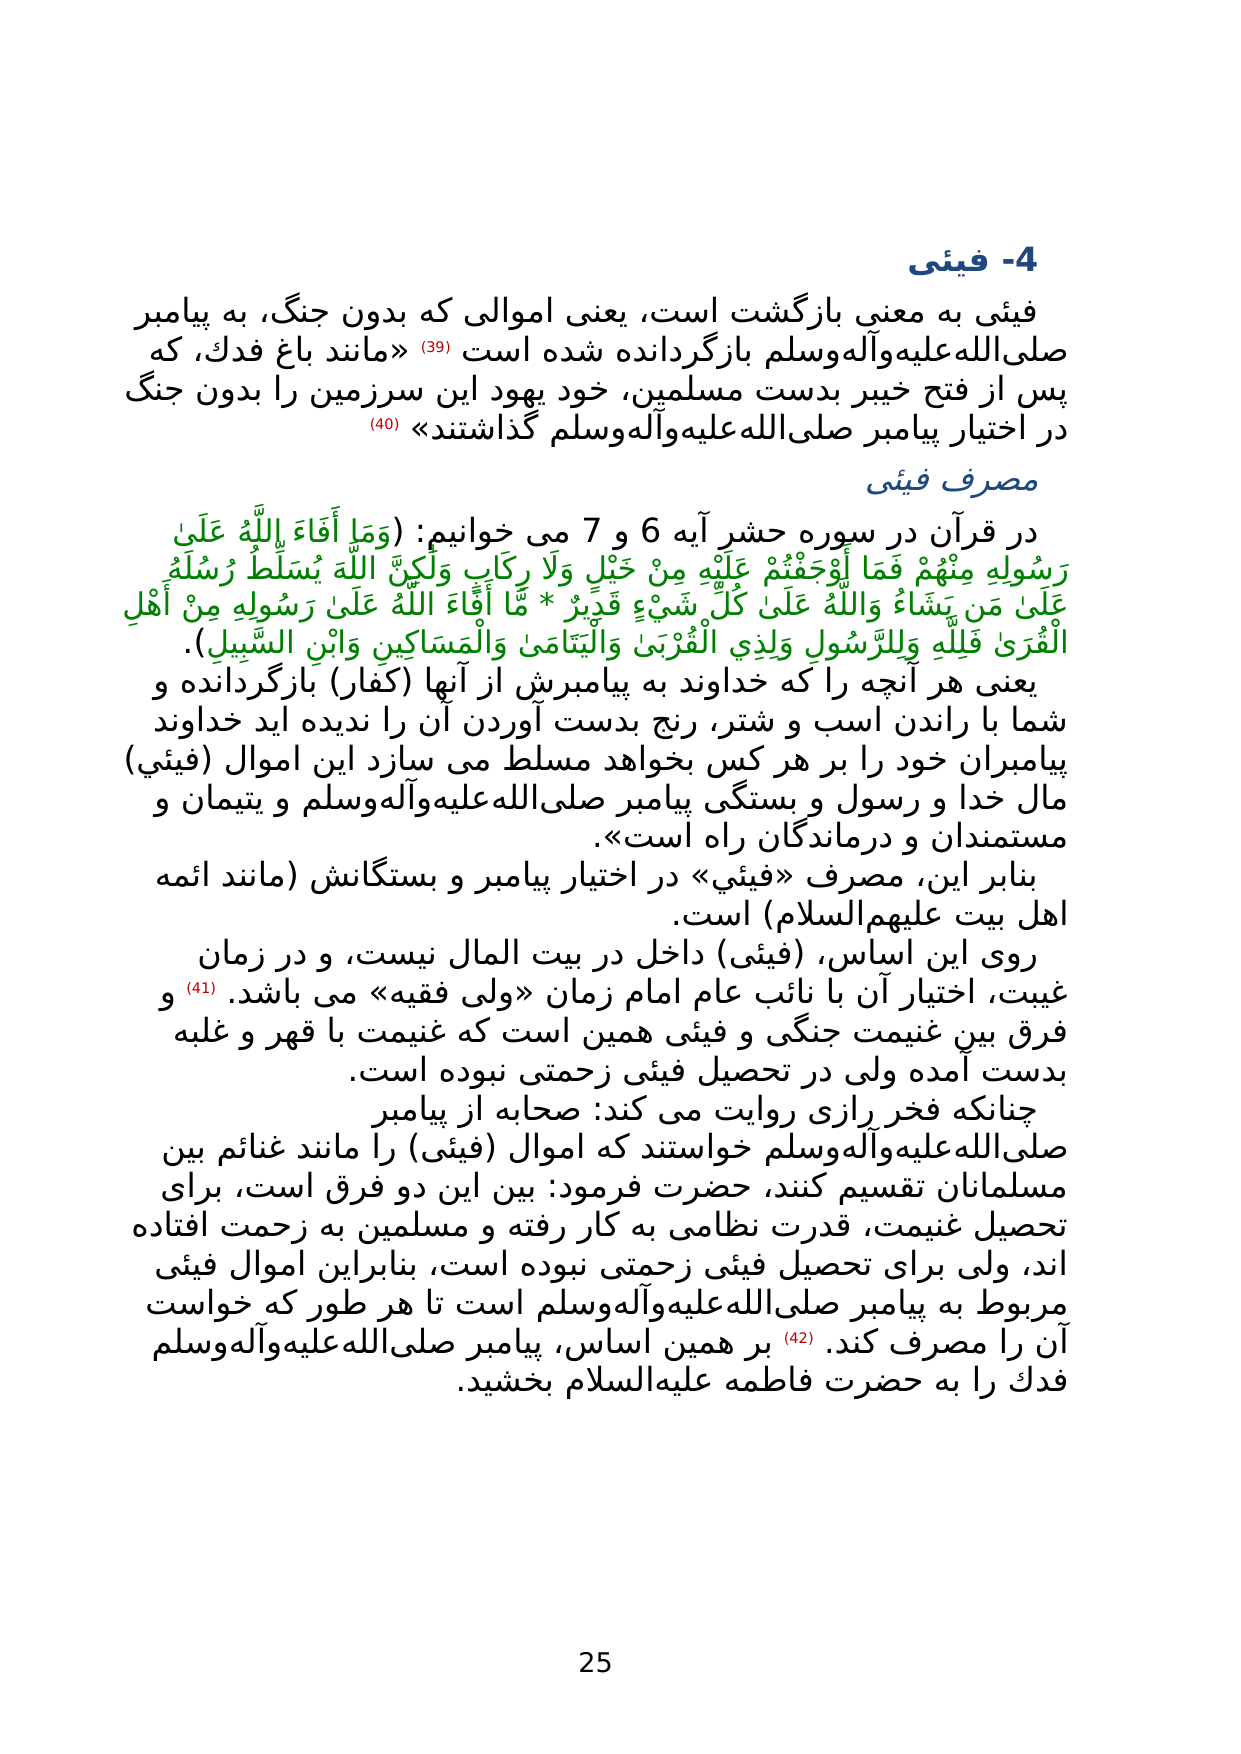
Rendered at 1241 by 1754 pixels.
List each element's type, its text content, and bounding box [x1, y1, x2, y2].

text يعنى هر آنچه را که خداوند به پيامبرش از آنها (کفار) بازگردانده و شما با راندن اسب و شتر، رنج بدست آوردن آن را نديده ايد خداوند پيامبران خود را بر هر کس بخواهد مسلط مى سازد اين اموال (فيئي) مال خدا و رسول و بستگى پيامبر صلى‌الله‌عليه‌وآله‌وسلم و يتيمان و مستمندان و درماندگان راه است». [122, 662, 1069, 856]
subtitle 4- فيئى [122, 241, 1069, 279]
text روى اين اساس، (فيئى) داخل در بيت المال نيست، و در زمان غيبت، اختيار آن با نائب عام امام زمان «ولى فقيه» مى باشد. (41) و فرق بين غنيمت جنگى و فيئى همين است كه غنيمت با قهر و غلبه بدست آمده ولى در تحصيل فيئى زحمتى نبوده است. [122, 933, 1069, 1089]
text بنابر اين، مصرف «فيئي» در اختيار پيامبر و بستگانش (مانند ائمه اهل بيت عليهم‌السلام) است. [122, 856, 1069, 933]
text در قرآن در سوره حشر آيه 6 و 7 مى خوانيم: (وَمَا أَفَاءَ اللَّهُ عَلَىٰ رَسُولِهِ مِنْهُمْ فَمَا أَوْجَفْتُمْ عَلَيْهِ مِنْ خَيْلٍ وَلَا رِكَابٍ وَلَٰكِنَّ اللَّهَ يُسَلِّطُ رُسُلَهُ عَلَىٰ مَن يَشَاءُ وَاللَّهُ عَلَىٰ كُلِّ شَيْءٍ قَدِيرٌ * مَّا أَفَاءَ اللَّهُ عَلَىٰ رَسُولِهِ مِنْ أَهْلِ الْقُرَىٰ فَلِلَّهِ وَلِلرَّسُولِ وَلِذِي الْقُرْبَىٰ وَالْيَتَامَىٰ وَالْمَسَاكِينِ وَابْنِ السَّبِيلِ). [122, 511, 1069, 662]
text چنانكه فخر رازى روايت مى كند: صحابه از پيامبر صلى‌الله‌عليه‌وآله‌وسلم خواستند كه اموال (فيئى) را مانند غنائم بين مسلمانان تقسيم كنند، حضرت فرمود: بين اين دو فرق است، براى تحصيل غنيمت، قدرت نظامى به كار رفته و مسلمين به زحمت افتاده اند، ولى براى تحصيل فيئى زحمتى نبوده است، بنابراين اموال فيئى مربوط به پيامبر صلى‌الله‌عليه‌وآله‌وسلم است تا هر طور كه خواست آن را مصرف كند. (42) بر همين اساس، پيامبر صلى‌الله‌عليه‌وآله‌وسلم فدك را به حضرت فاطمه عليه‌السلام بخشيد. [122, 1089, 1069, 1400]
subtitle مصرف فيئى [122, 460, 1038, 499]
text فيئى به معنى بازگشت است، يعنى اموالى كه بدون جنگ، به پيامبر صلى‌الله‌عليه‌وآله‌وسلم بازگردانده شده است (39) «مانند باغ فدك، كه پس از فتح خيبر بدست مسلمين، خود يهود اين سرزمين را بدون جنگ در اختيار پيامبر صلى‌الله‌عليه‌وآله‌وسلم گذاشتند» (40) [122, 292, 1069, 447]
